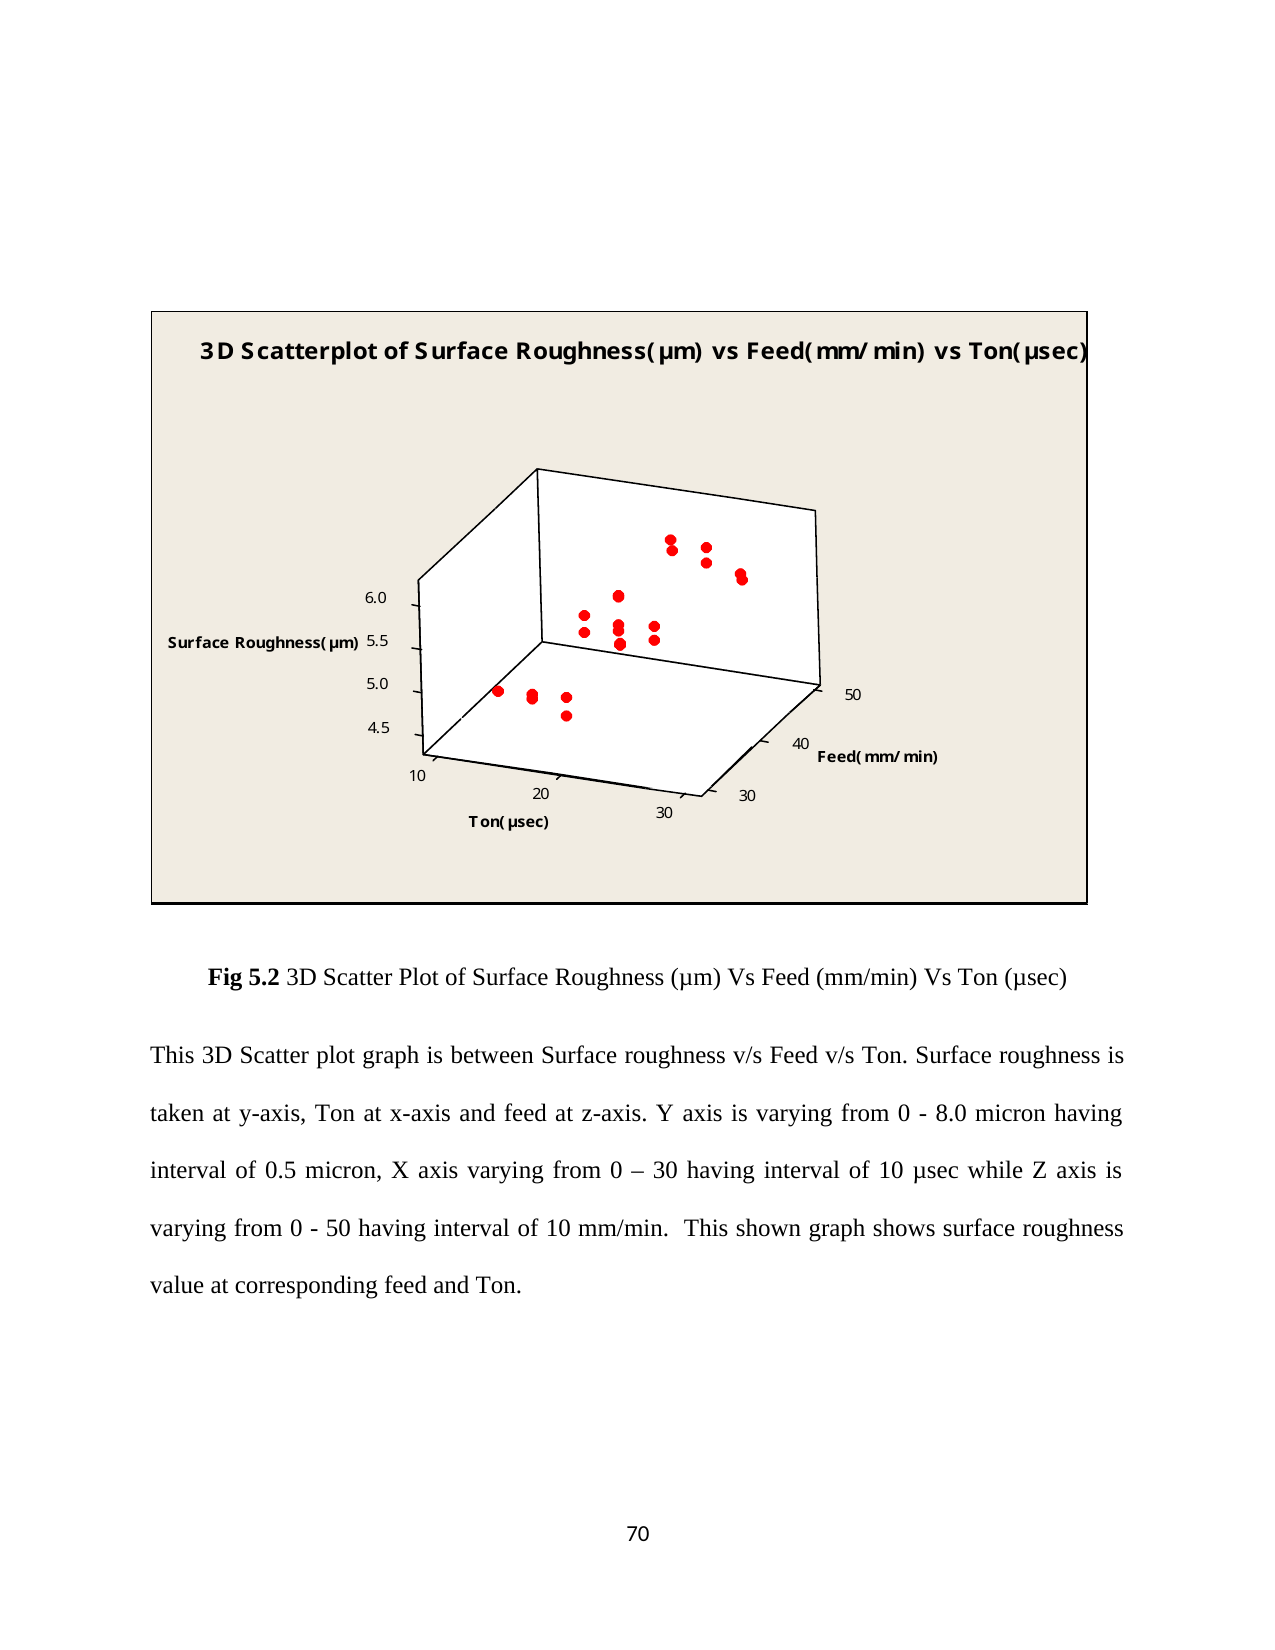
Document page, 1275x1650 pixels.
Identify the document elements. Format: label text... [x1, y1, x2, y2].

text Fig 5.2 3D Scatter Plot of Surface Roughness (µm) Vs Feed (mm/min) Vs Ton (µsec) [150, 962, 1125, 991]
text This 3D Scatter plot graph is between Surface roughness v/s Feed v/s Ton. Surface roughness is taken at y-axis, Ton at x-axis and feed at z-axis. Y axis is varying from 0 - 8.0 micron having interval of 0.5 micron, X axis varying from 0 – 30 having interval of 10 µsec while Z axis is varying from 0 - 50 having interval of 10 mm/min. This shown graph shows surface roughness value at corresponding feed and Ton. [150, 1040, 1125, 1299]
